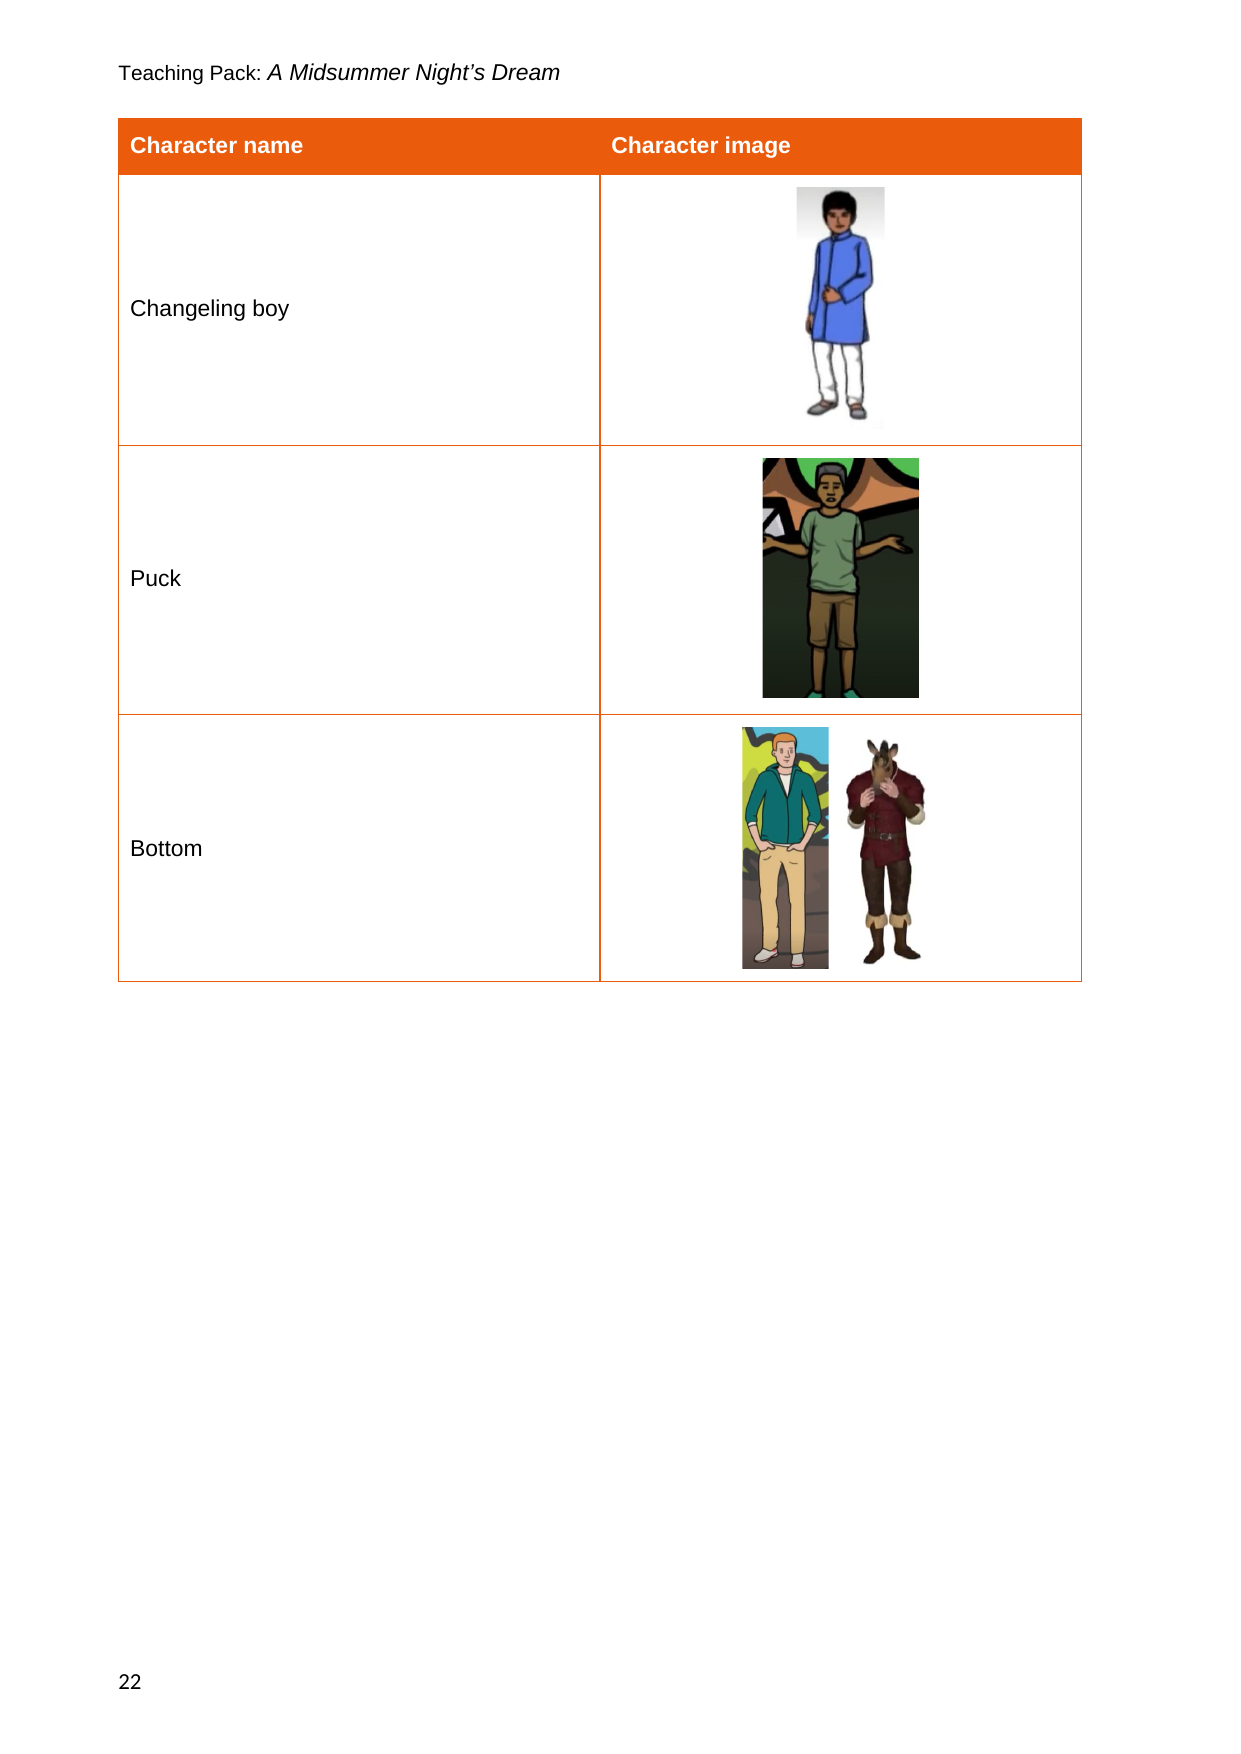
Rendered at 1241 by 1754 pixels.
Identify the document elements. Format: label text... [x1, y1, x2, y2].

table_cell [601, 715, 1081, 981]
table_cell Changeling boy [119, 175, 599, 445]
table_cell [601, 175, 1081, 445]
table_header Character image [601, 119, 1081, 174]
picture [796, 187, 885, 429]
table_cell Bottom [119, 715, 599, 981]
table_cell Puck [119, 446, 599, 714]
picture [833, 730, 939, 969]
picture [762, 458, 919, 698]
table_cell [601, 446, 1081, 714]
table_header Character name [119, 119, 599, 174]
picture [742, 727, 829, 969]
